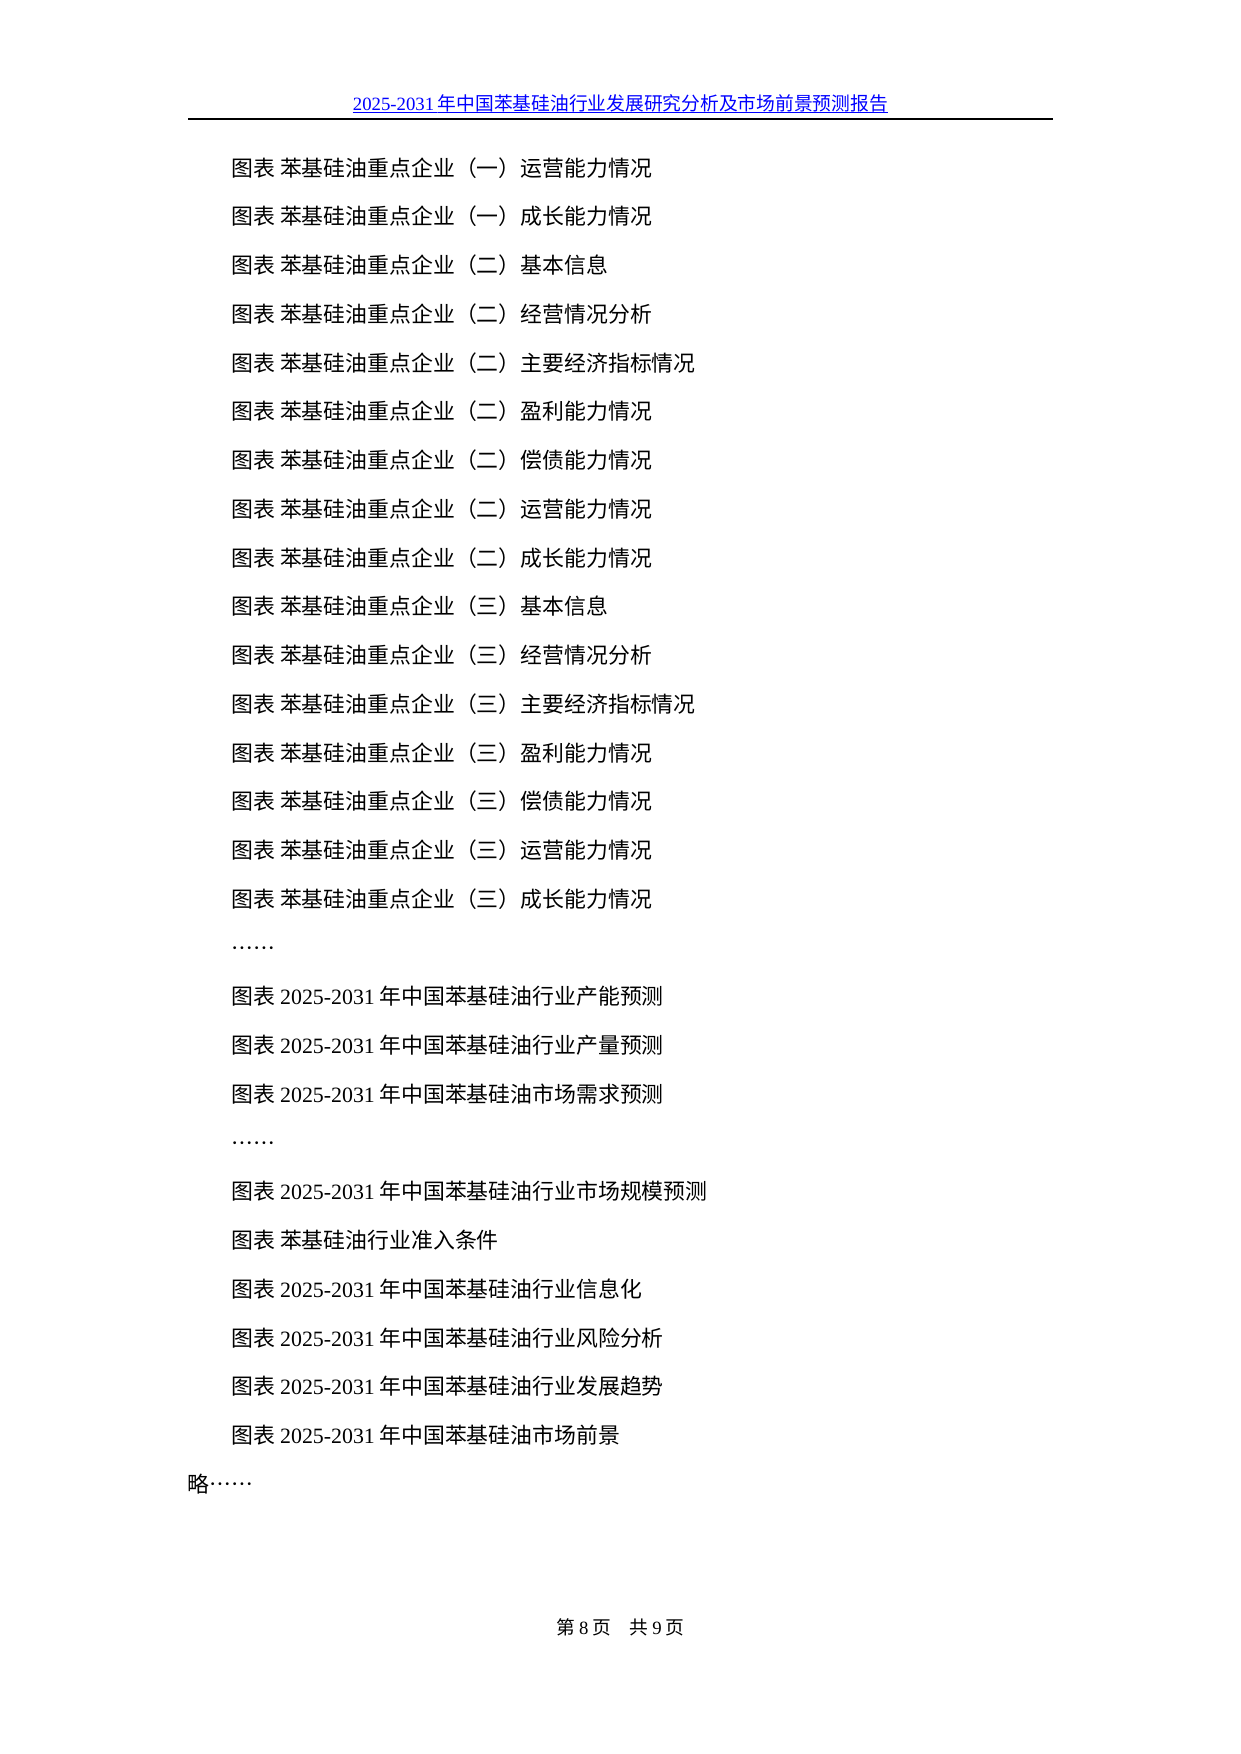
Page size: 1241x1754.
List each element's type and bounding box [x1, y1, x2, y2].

text [187, 150, 1053, 1499]
